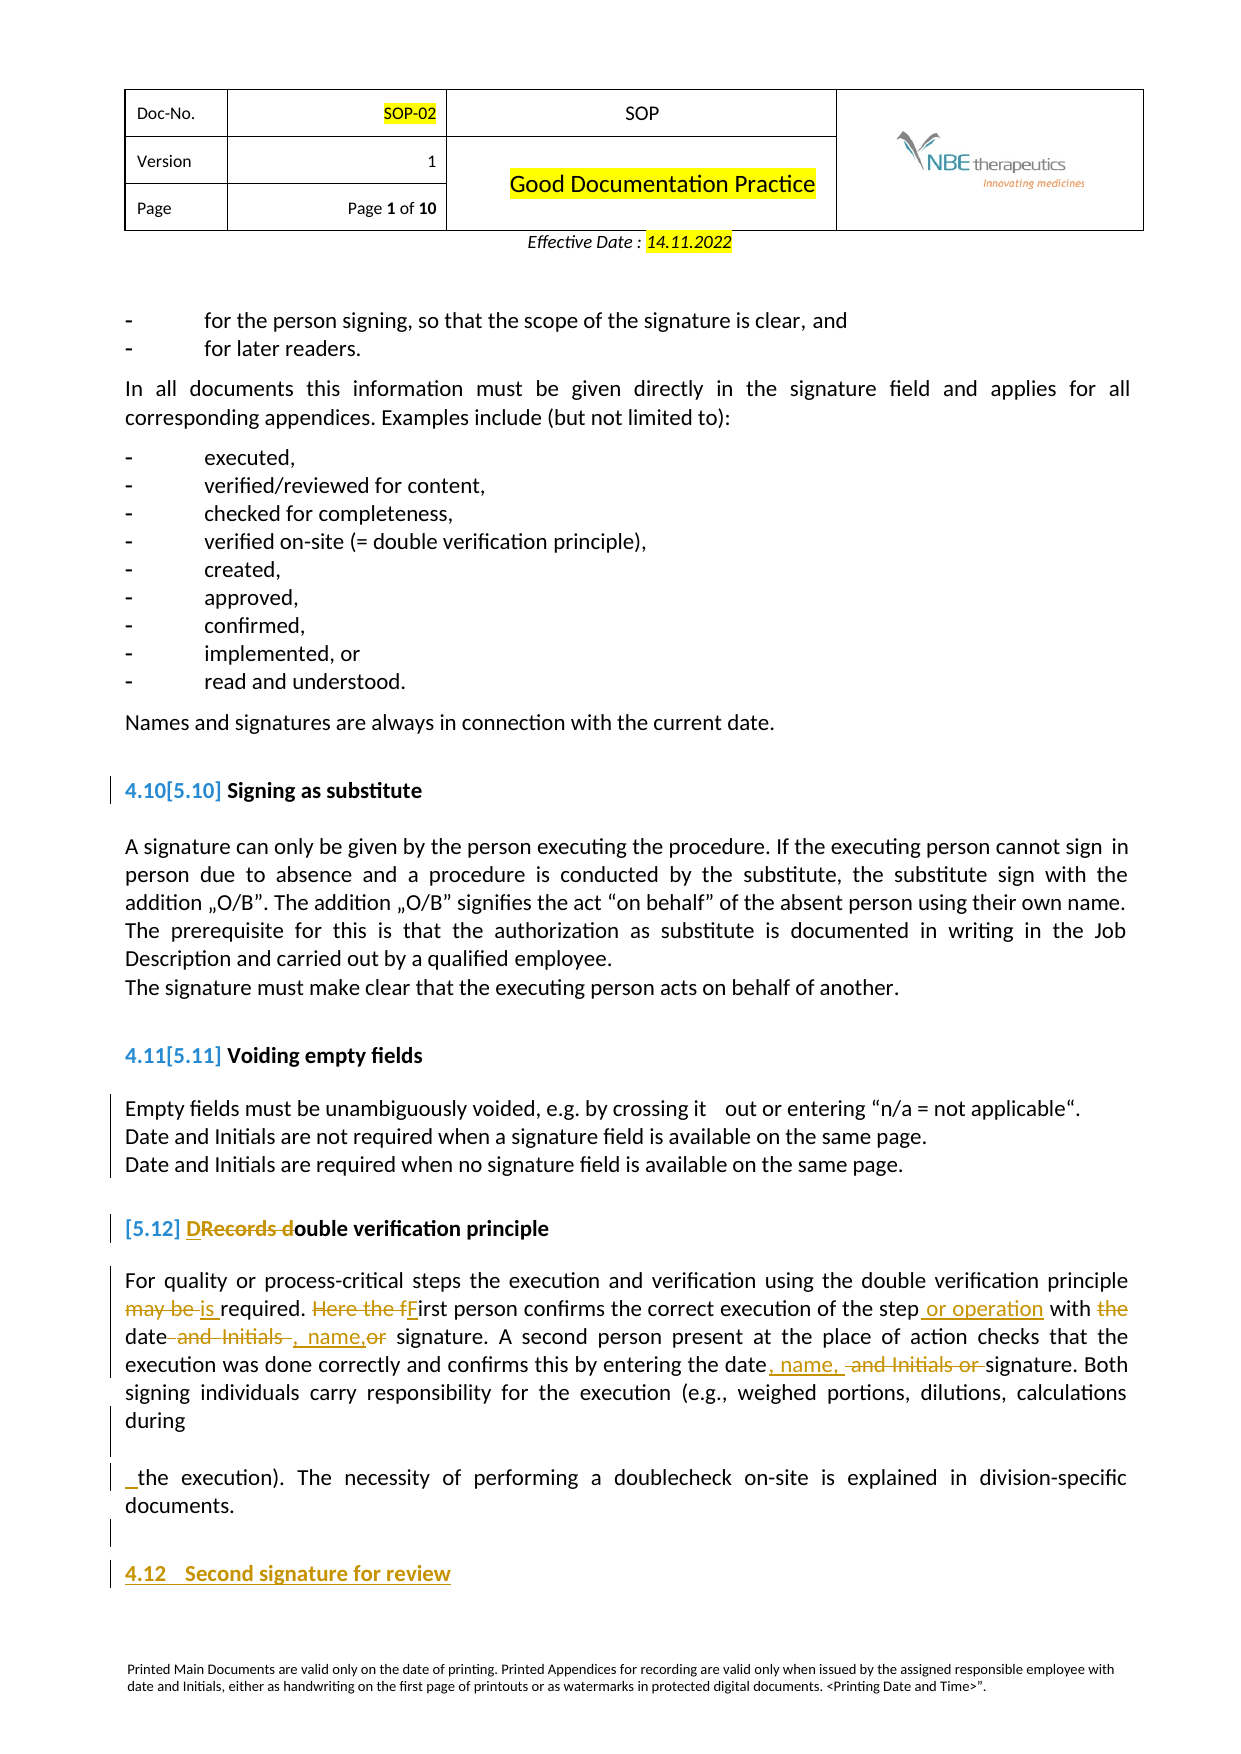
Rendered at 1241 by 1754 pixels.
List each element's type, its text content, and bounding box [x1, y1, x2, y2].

list read and understood. [125, 667, 1132, 695]
subtitle Signing as substitute [125, 776, 1132, 804]
list confirmed, [125, 611, 1132, 639]
text The signature must make clear that the executing person acts on behalf of another. [125, 973, 1129, 1001]
subtitle ouble verification principle [125, 1214, 1132, 1242]
picture [896, 131, 1085, 189]
list created, [125, 555, 1132, 583]
list executed, [125, 443, 1132, 471]
text Names and signatures are always in connection with the current date. [125, 708, 1132, 736]
text Date and Initials are required when no signature field is available on the same page. [125, 1150, 1132, 1178]
text the execution). The necessity of performing a doublecheck on-site is explained in division-specific documents. [125, 1463, 1129, 1519]
list checked for completeness, [125, 499, 1132, 527]
list verified/reviewed for content, [125, 471, 1132, 499]
list for later readers. [125, 334, 1132, 362]
text Date and Initials are not required when a signature field is available on the same page. [125, 1122, 1132, 1150]
text Empty fields must be unambiguously voided, e.g. by crossing it out or entering “n/a = not applicable“. [125, 1094, 1132, 1122]
list verified on-site (= double verification principle), [125, 527, 1132, 555]
list for the person signing, so that the scope of the signature is clear, and [125, 306, 1132, 334]
text For quality or process-critical steps the execution and verification using the double verification principle required. irst person confirms the correct execution of the step with date signature. A second person present at the place of action checks that the execution was done correctly and confirms this by entering the datesignature. Both signing individuals carry responsibility for the execution (e.g., weighed portions, dilutions, calculations during [125, 1266, 1129, 1434]
text A signature can only be given by the person executing the procedure. If the executing person cannot sign in person due to absence and a procedure is conducted by the substitute, the substitute sign with the addition „O/B”. The addition „O/B” signifies the act “on behalf” of the absent person using their own name. The prerequisite for this is that the authorization as substitute is documented in writing in the Job Description and carried out by a qualified employee. [125, 832, 1129, 973]
subtitle Voiding empty fields [125, 1041, 1132, 1069]
text In all documents this information must be given directly in the signature field and applies for all corresponding appendices. Examples include (but not limited to): [125, 374, 1132, 431]
list approved, [125, 583, 1132, 611]
list implemented, or [125, 639, 1132, 667]
